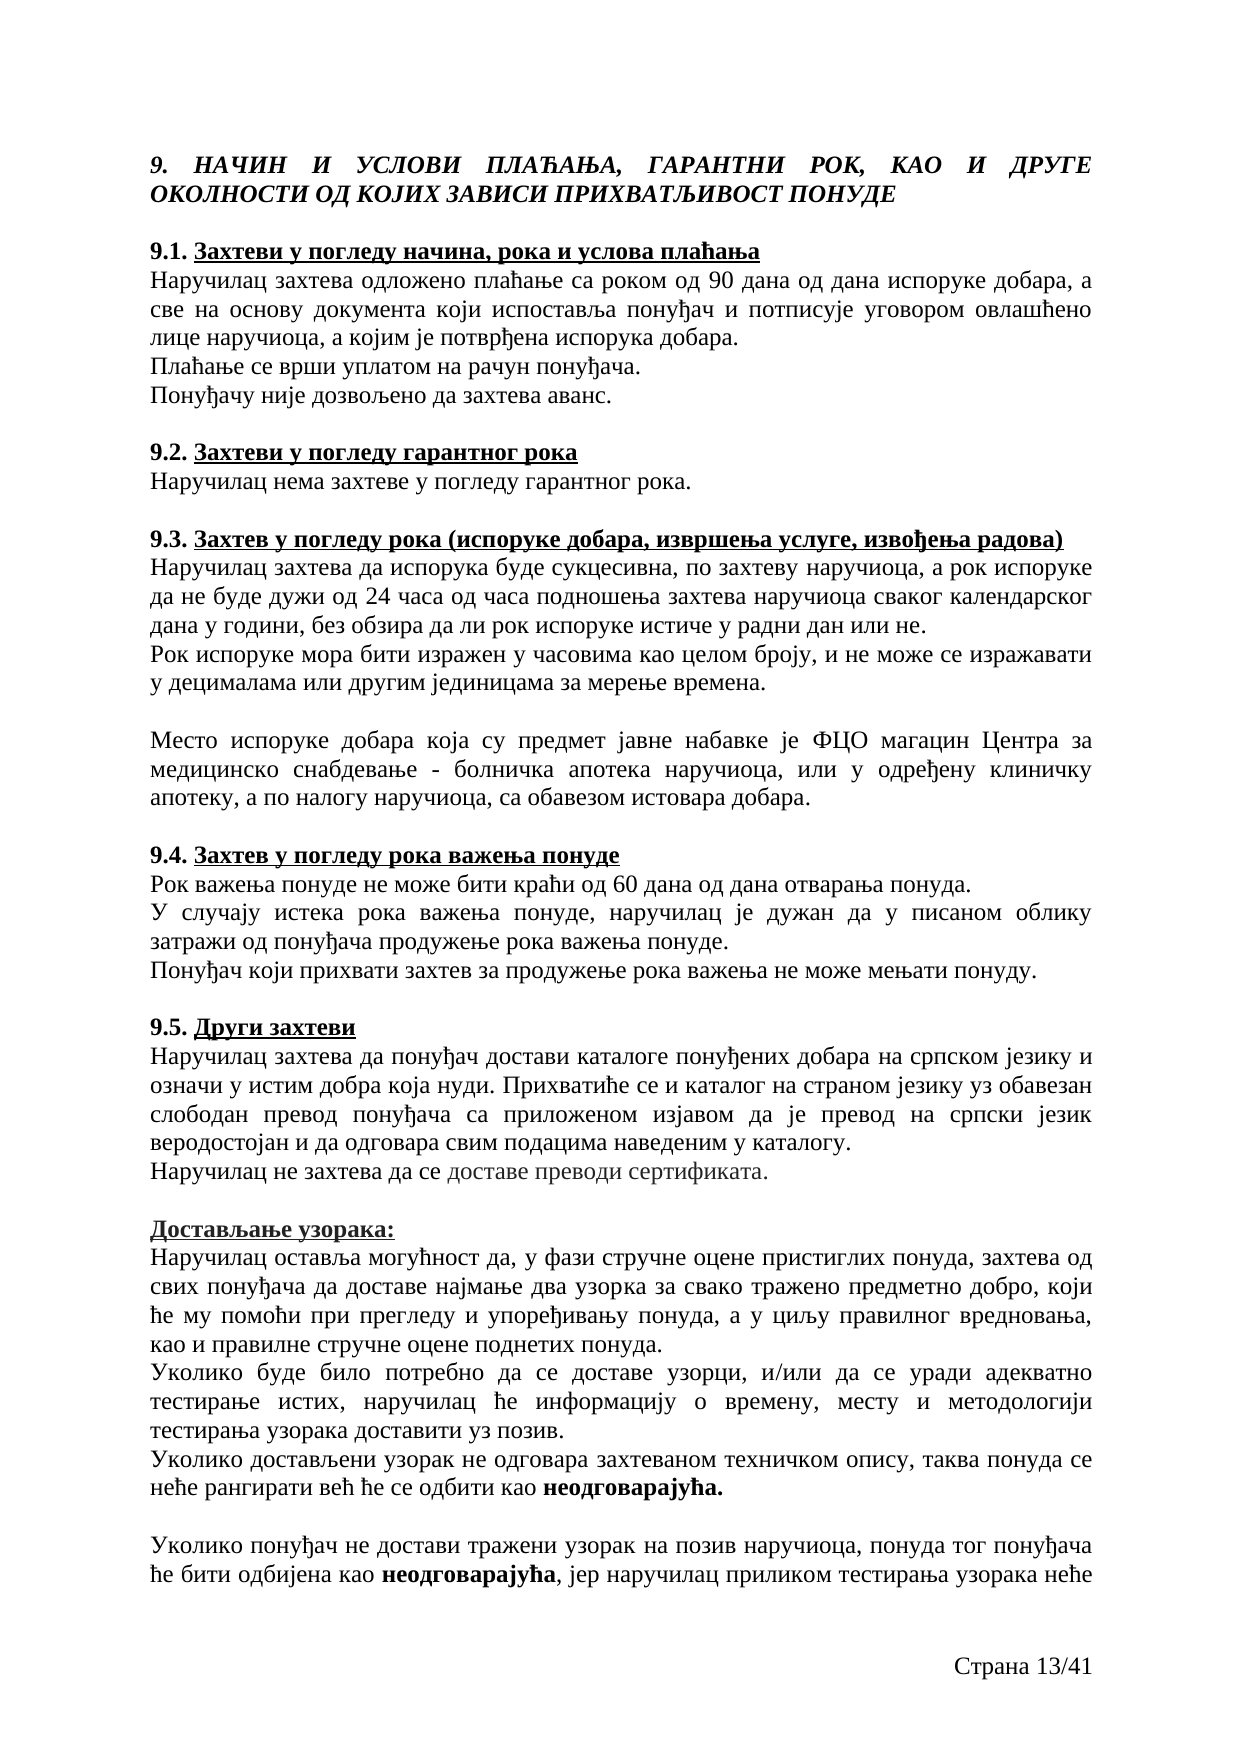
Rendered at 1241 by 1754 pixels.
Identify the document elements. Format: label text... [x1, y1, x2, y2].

text Понуђач који прихвати захтев за продужење рока важења не може мењати понуду. [150, 955, 1093, 984]
text Уколико буде било потребно да се доставе узорци, и/или да се уради адекватно тестирање истих, наручилац ће информацију о времену, месту и методологији тестирања узорака доставити уз позив. [150, 1357, 1093, 1444]
text Наручилац захтева одложено плаћање са роком од 90 дана од дана испоруке добара, а све на основу документа који испоставља понуђач и потписује уговором овлашћено лице наручиоца, а којим је потврђена испорука добара. [150, 265, 1093, 351]
text Место испоруке добара која су предмет јавне набавке је ФЦО магацин Центра за медицинско снабдевање - болничка апотека наручиоца, или у одређену клиничку апотеку, а по налогу наручиоца, са обавезом истовара добара. [150, 725, 1093, 811]
text Наручилац захтева да испорука буде сукцесивна, по захтеву наручиоца, а рок испоруке да не буде дужи од 24 чаca од часа подношења захтева наручиоца сваког календарског дана у години, без обзира да ли рок испоруке истиче у радни дан или не. [150, 552, 1093, 639]
text Понуђачу није дозвољено да захтева аванс. [150, 380, 1093, 409]
text Достављање узорака: [150, 1214, 1093, 1242]
text Наручилац не захтева да се доставе преводи сертификата. [150, 1156, 1093, 1185]
text 9.4. Захтев у погледу рока важења понуде [150, 840, 1093, 869]
text 9.3. Захтев у погледу рока (испоруке добара, извршења услуге, извођења радова) [150, 524, 1093, 552]
text Плаћање се врши уплатом на рачун понуђача. [150, 351, 1093, 380]
text Наручилац оставља могућност да, у фази стручне оцене пристиглих понуда, захтева од свих понуђача да доставе најмање два узорка за свако тражено предметно добро, који ће му помоћи при прегледу и упоређивању понуда, а у циљу правилног вредновања, као и правилне стручне оцене поднетих понуда. [150, 1242, 1093, 1357]
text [150, 1530, 1093, 1587]
text Наручилац захтева да понуђач достави каталоге понуђених добара на српском језику и означи у истим добра која нуди. Прихватиће се и каталог на страном језику уз обавезан слободан превод понуђача са приложеном изјавом да је превод на српски језик веродостојан и да одговара свим подацима наведеним у каталогу. [150, 1041, 1093, 1156]
text 9.2. Захтеви у погледу гарантног рока [150, 437, 1093, 466]
text Наручилац нема захтеве у погледу гарантног рока. [150, 466, 1093, 495]
text 9.5. Други захтеви [150, 1012, 1093, 1041]
text У случају истека рока важења понуде, наручилац је дужан да у писаном облику затражи од понуђача продужење рока важења понуде. [150, 897, 1093, 955]
text 9. НАЧИН И УСЛОВИ ПЛАЋАЊА, ГАРАНТНИ РОК, КАО И ДРУГЕ ОКОЛНОСТИ ОД КОЈИХ ЗАВИСИ ПРИХВАТЉИВОСТ ПОНУДЕ [150, 150, 1093, 207]
text Уколико достављени узорак не одговара захтеваном техничком опису, таква понуда се неће рангирати већ ће се одбити као неодговарајућа. [150, 1444, 1093, 1501]
text Рок важења понуде не може бити краћи од 60 дана од дана отварања понуда. [150, 869, 1093, 897]
text Рок испоруке мора бити изражен у часовима као целом броју, и не може се изражавати у децималама или другим јединицама за мерење времена. [150, 639, 1093, 696]
text 9.1. Захтеви у погледу начина, рока и услова плаћања [150, 236, 1093, 265]
